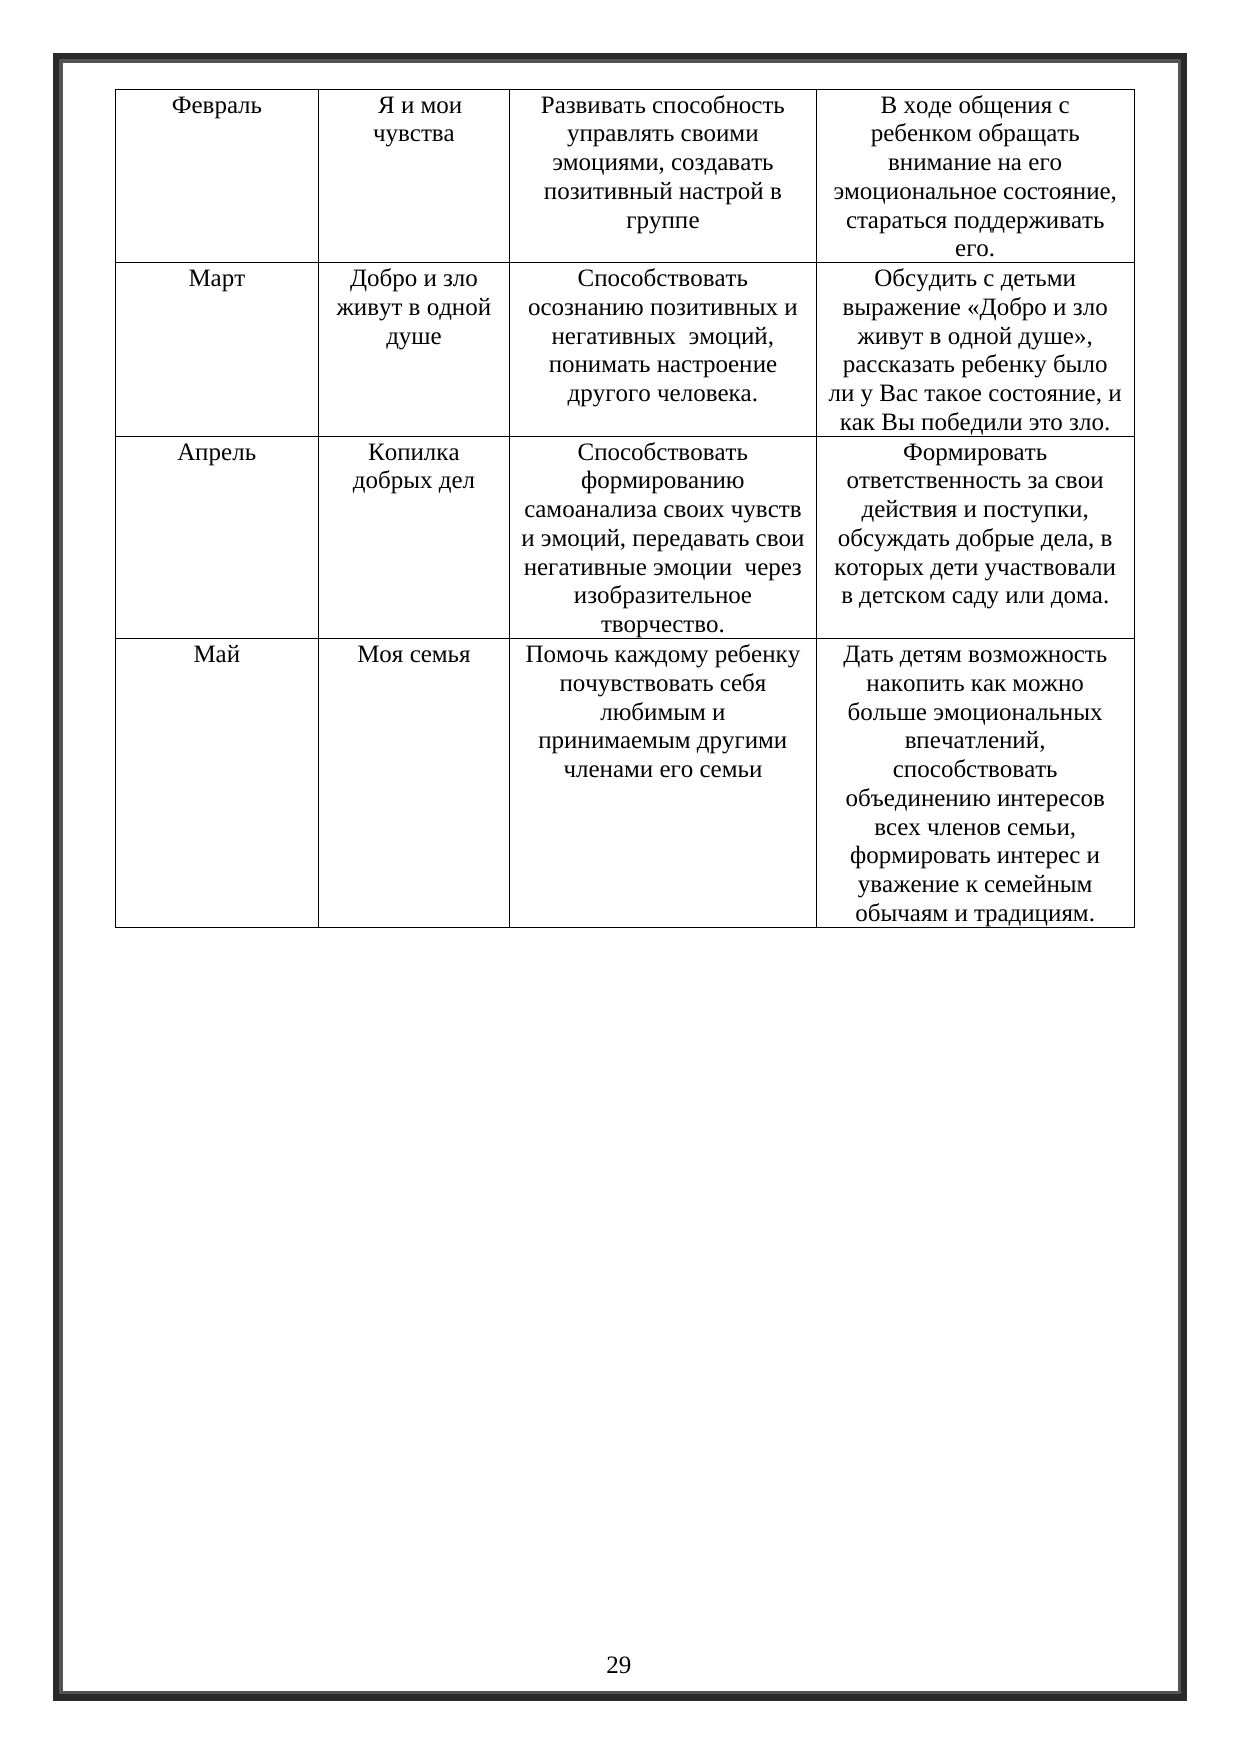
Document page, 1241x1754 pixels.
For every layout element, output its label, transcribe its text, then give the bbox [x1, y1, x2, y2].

table_cell Я и мои чувства [319, 90, 509, 262]
table_cell Помочь каждому ребенку почувствовать себя любимым и принимаемым другими членами его семьи [510, 639, 816, 927]
table_cell Обсудить с детьми выражение «Добро и зло живут в одной душе», рассказать ребенку было ли у Вас такое состояние, и как Вы победили это зло. [817, 263, 1134, 436]
table_cell Май [116, 639, 318, 927]
table_cell Способствовать осознанию позитивных и негативных эмоций, понимать настроение другого человека. [510, 263, 816, 436]
table_cell Добро и зло живут в одной душе [319, 263, 509, 436]
table_cell В ходе общения с ребенком обращать внимание на его эмоциональное состояние, стараться поддерживать его. [817, 90, 1134, 262]
table_cell Способствовать формированию самоанализа своих чувств и эмоций, передавать свои негативные эмоции через изобразительное творчество. [510, 437, 816, 638]
table_cell Февраль [116, 90, 318, 262]
table_cell Дать детям возможность накопить как можно больше эмоциональных впечатлений, способствовать объединению интересов всех членов семьи, формировать интерес и уважение к семейным обычаям и традициям. [817, 639, 1134, 927]
table_cell Формировать ответственность за свои действия и поступки, обсуждать добрые дела, в которых дети участвовали в детском саду или дома. [817, 437, 1134, 638]
table_cell Март [116, 263, 318, 436]
table_cell Развивать способность управлять своими эмоциями, создавать позитивный настрой в группе [510, 90, 816, 262]
table_cell Моя семья [319, 639, 509, 927]
table_cell Апрель [116, 437, 318, 638]
table_cell Копилка добрых дел [319, 437, 509, 638]
